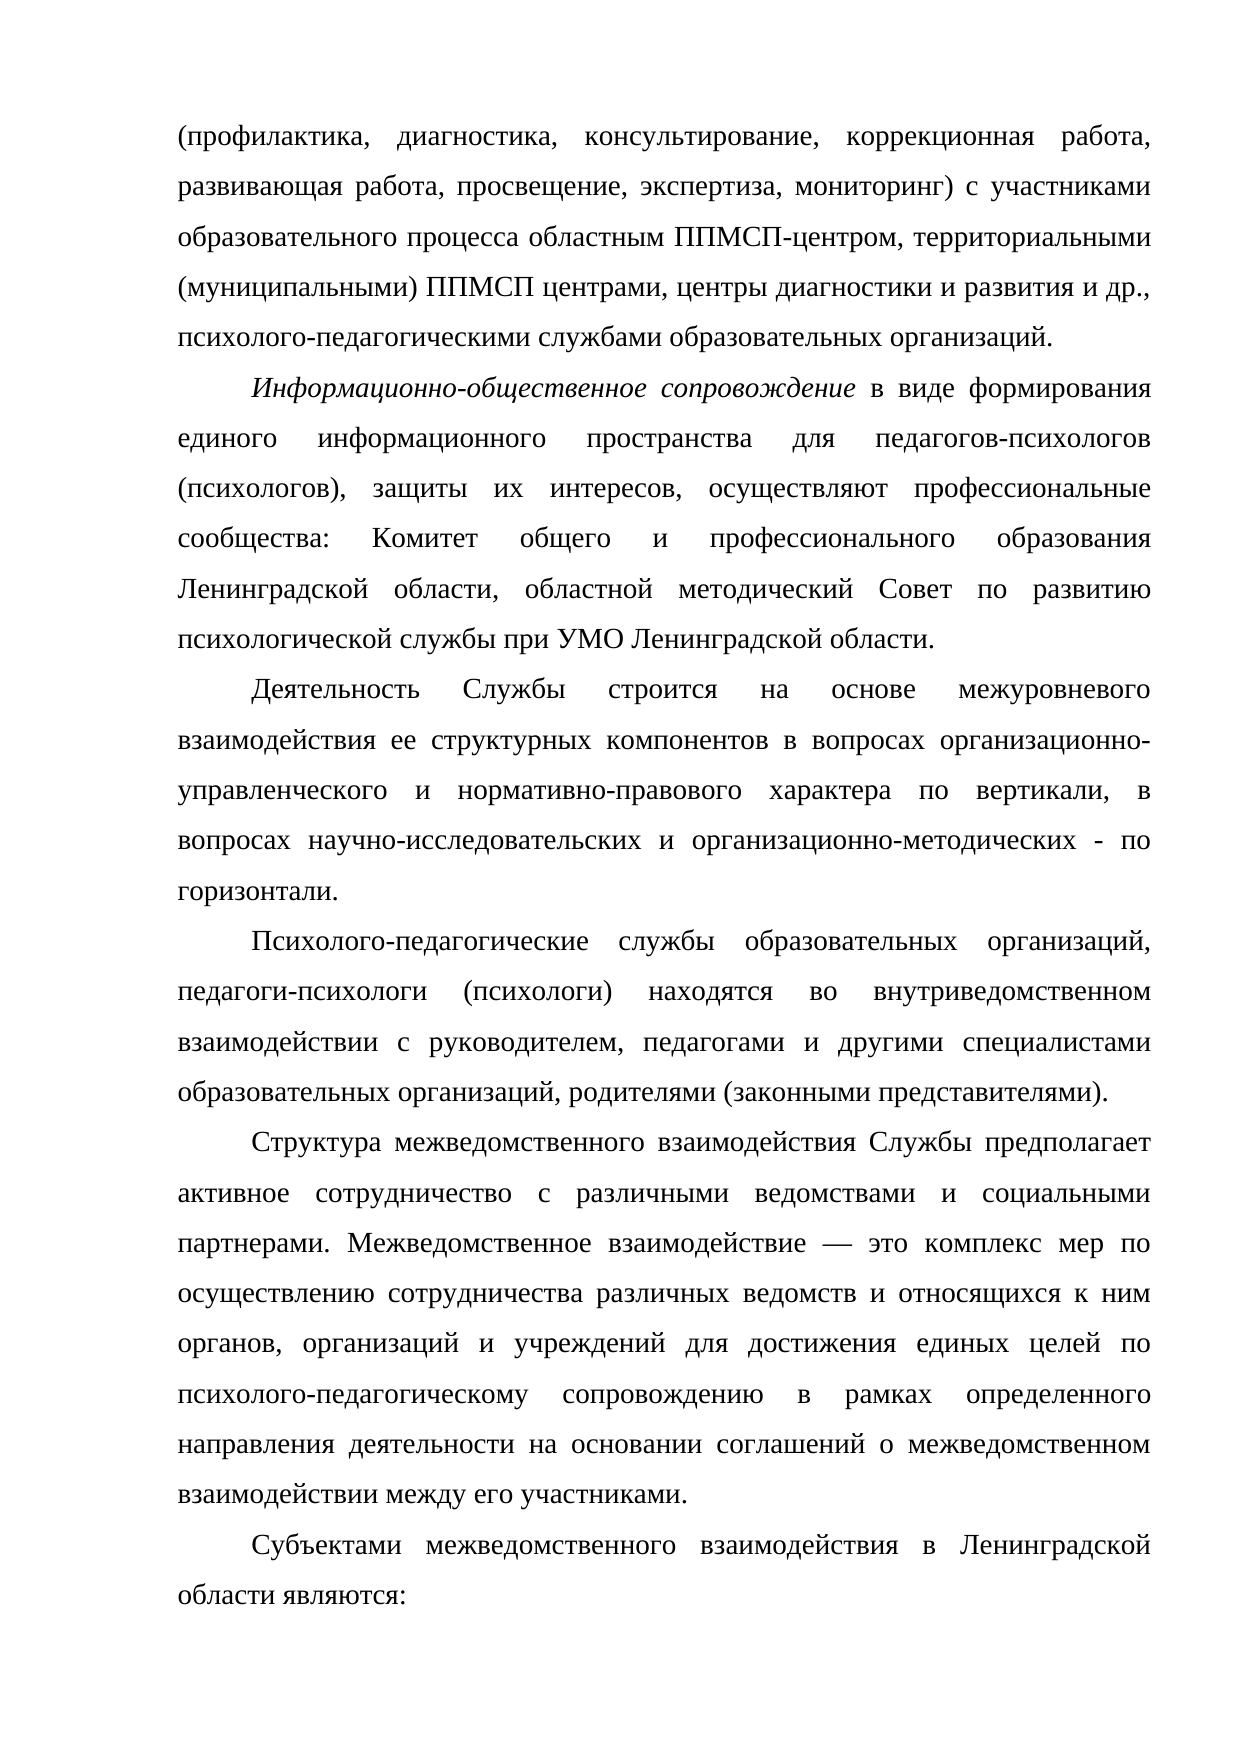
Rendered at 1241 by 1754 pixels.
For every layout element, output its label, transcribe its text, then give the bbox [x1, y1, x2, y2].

text Субъектами межведомственного взаимодействия в Ленинградской области являются: [177, 1527, 1152, 1611]
text Психолого-педагогические службы образовательных организаций, педагоги-психологи (психологи) находятся во внутриведомственном взаимодействии с руководителем, педагогами и другими специалистами образовательных организаций, родителями (законными представителями). [177, 923, 1152, 1108]
text Структура межведомственного взаимодействия Службы предполагает активное сотрудничество с различными ведомствами и социальными партнерами. Межведомственное взаимодействие — это комплекс мер по осуществлению сотрудничества различных ведомств и относящихся к ним органов, организаций и учреждений для достижения единых целей по психолого-педагогическому сопровождению в рамках определенного направления деятельности на основании соглашений о межведомственном взаимодействии между его участниками. [177, 1124, 1152, 1510]
text Информационно-общественное сопровождение в виде формирования единого информационного пространства для педагогов-психологов (психологов), защиты их интересов, осуществляют профессиональные сообщества: Комитет общего и профессионального образования Ленинградской области, областной методический Совет по развитию психологической службы при УМО Ленинградской области. [177, 370, 1152, 655]
text Деятельность Службы строится на основе межуровневого взаимодействия ее структурных компонентов в вопросах организационно-управленческого и нормативно-правового характера по вертикали, в вопросах научно-исследовательских и организационно-методических - по горизонтали. [177, 672, 1152, 906]
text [177, 118, 1152, 353]
